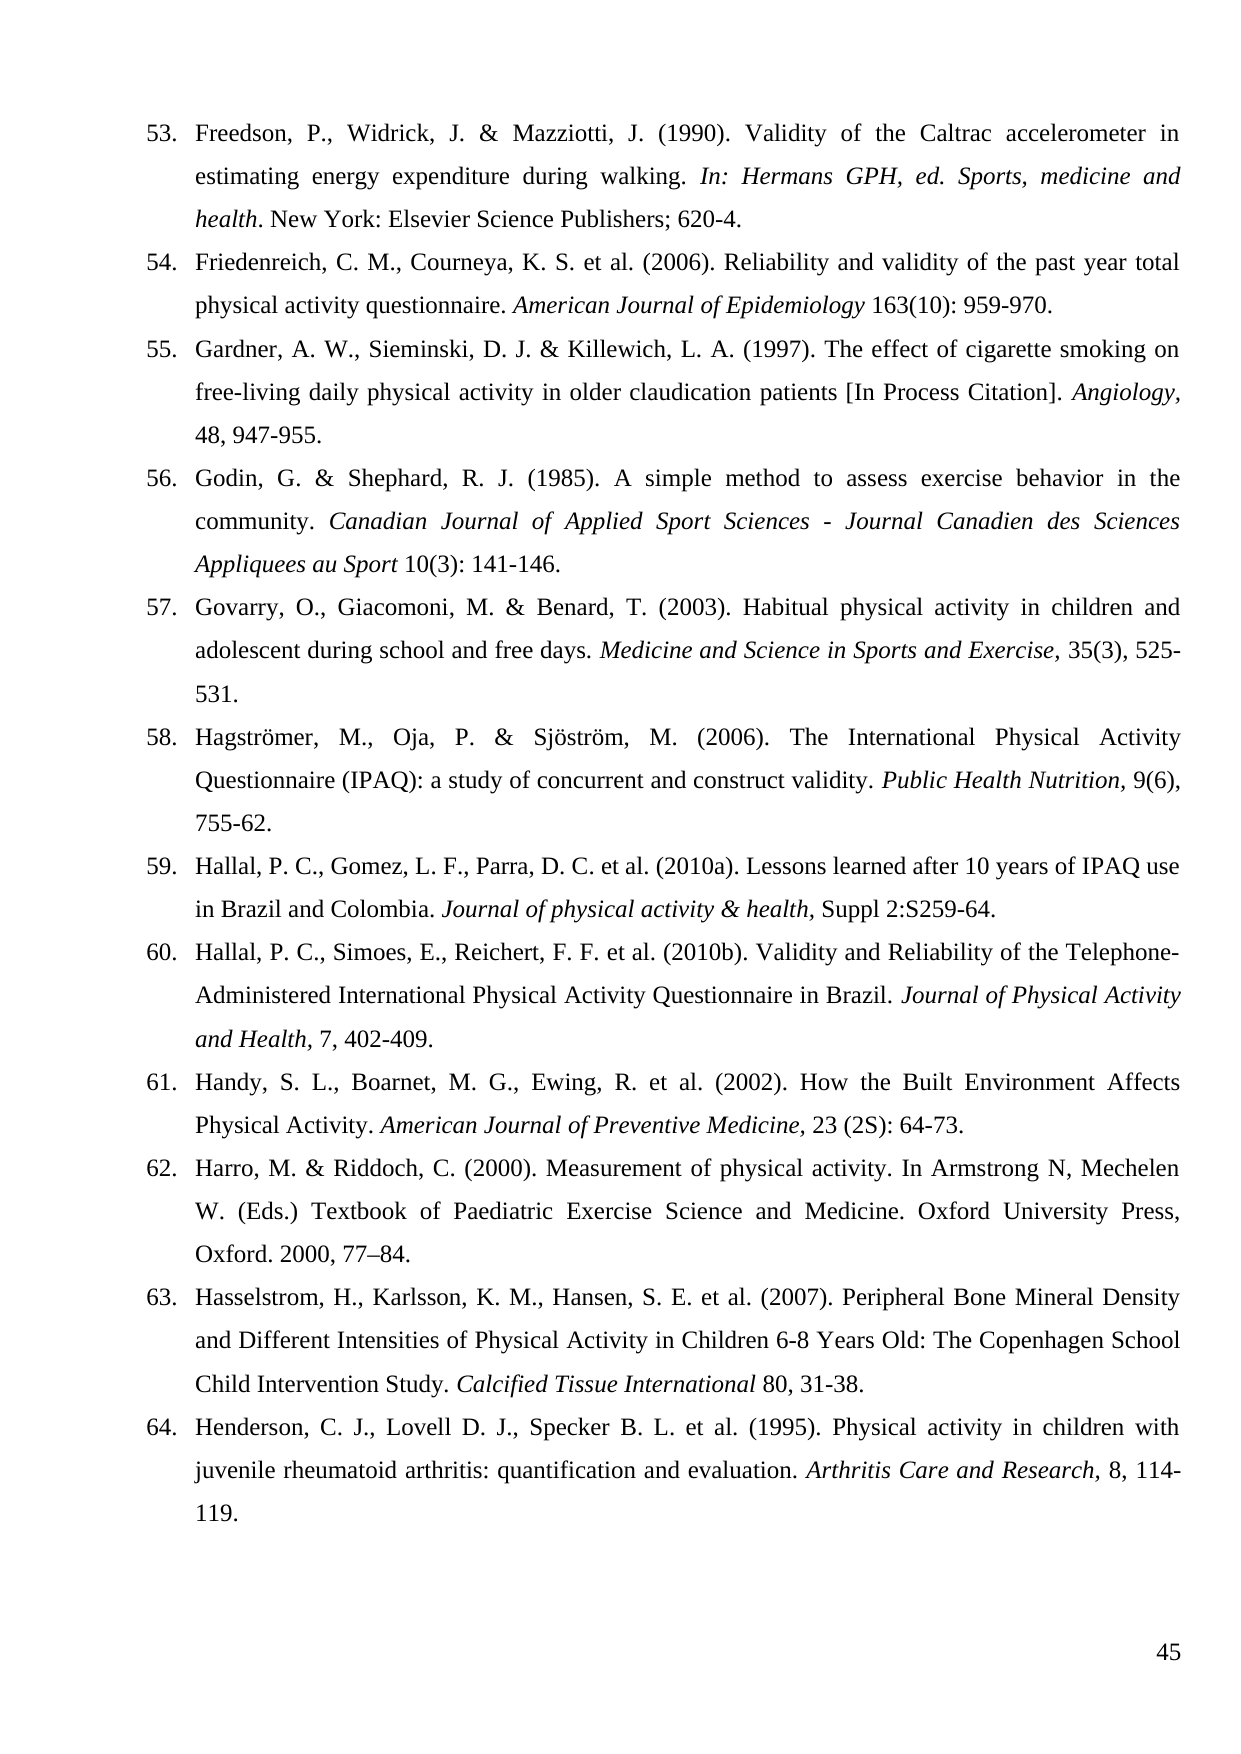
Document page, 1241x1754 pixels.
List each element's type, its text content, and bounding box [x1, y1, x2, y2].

list Hallal, P. C., Gomez, L. F., Parra, D. C. et al. (2010a). Lessons learned after 10 years of IPAQ use in Brazil and Colombia. Journal of physical activity & health, Suppl 2:S259-64. [177, 851, 1181, 923]
list Freedson, P., Widrick, J. & Mazziotti, J. (1990). Validity of the Caltrac accelerometer in estimating energy expenditure during walking. In: Hermans GPH, ed. Sports, medicine and health. New York: Elsevier Science Publishers; 620-4. [177, 118, 1181, 233]
list Henderson, C. J., Lovell D. J., Specker B. L. et al. (1995). Physical activity in children with juvenile rheumatoid arthritis: quantification and evaluation. Arthritis Care and Research, 8, 114-119. [177, 1412, 1181, 1527]
list Hallal, P. C., Simoes, E., Reichert, F. F. et al. (2010b). Validity and Reliability of the Telephone-Administered International Physical Activity Questionnaire in Brazil. Journal of Physical Activity and Health, 7, 402-409. [177, 937, 1181, 1052]
list Godin, G. & Shephard, R. J. (1985). A simple method to assess exercise behavior in the community. Canadian Journal of Applied Sport Sciences - Journal Canadien des Sciences Appliquees au Sport 10(3): 141-146. [177, 463, 1181, 578]
list Hasselstrom, H., Karlsson, K. M., Hansen, S. E. et al. (2007). Peripheral Bone Mineral Density and Different Intensities of Physical Activity in Children 6-8 Years Old: The Copenhagen School Child Intervention Study. Calcified Tissue International 80, 31-38. [177, 1282, 1181, 1397]
list Hagströmer, M., Oja, P. & Sjöström, M. (2006). The International Physical Activity Questionnaire (IPAQ): a study of concurrent and construct validity. Public Health Nutrition, 9(6), 755-62. [177, 722, 1181, 837]
list Friedenreich, C. M., Courneya, K. S. et al. (2006). Reliability and validity of the past year total physical activity questionnaire. American Journal of Epidemiology 163(10): 959-970. [177, 247, 1181, 319]
list Govarry, O., Giacomoni, M. & Benard, T. (2003). Habitual physical activity in children and adolescent during school and free days. Medicine and Science in Sports and Exercise, 35(3), 525-531. [177, 592, 1181, 707]
list Gardner, A. W., Sieminski, D. J. & Killewich, L. A. (1997). The effect of cigarette smoking on free-living daily physical activity in older claudication patients [In Process Citation]. Angiology, 48, 947-955. [177, 334, 1181, 449]
list Handy, S. L., Boarnet, M. G., Ewing, R. et al. (2002). How the Built Environment Affects Physical Activity. American Journal of Preventive Medicine, 23 (2S): 64-73. [177, 1067, 1181, 1139]
list Harro, M. & Riddoch, C. (2000). Measurement of physical activity. In Armstrong N, Mechelen W. (Eds.) Textbook of Paediatric Exercise Science and Medicine. Oxford University Press, Oxford. 2000, 77–84. [177, 1153, 1181, 1268]
